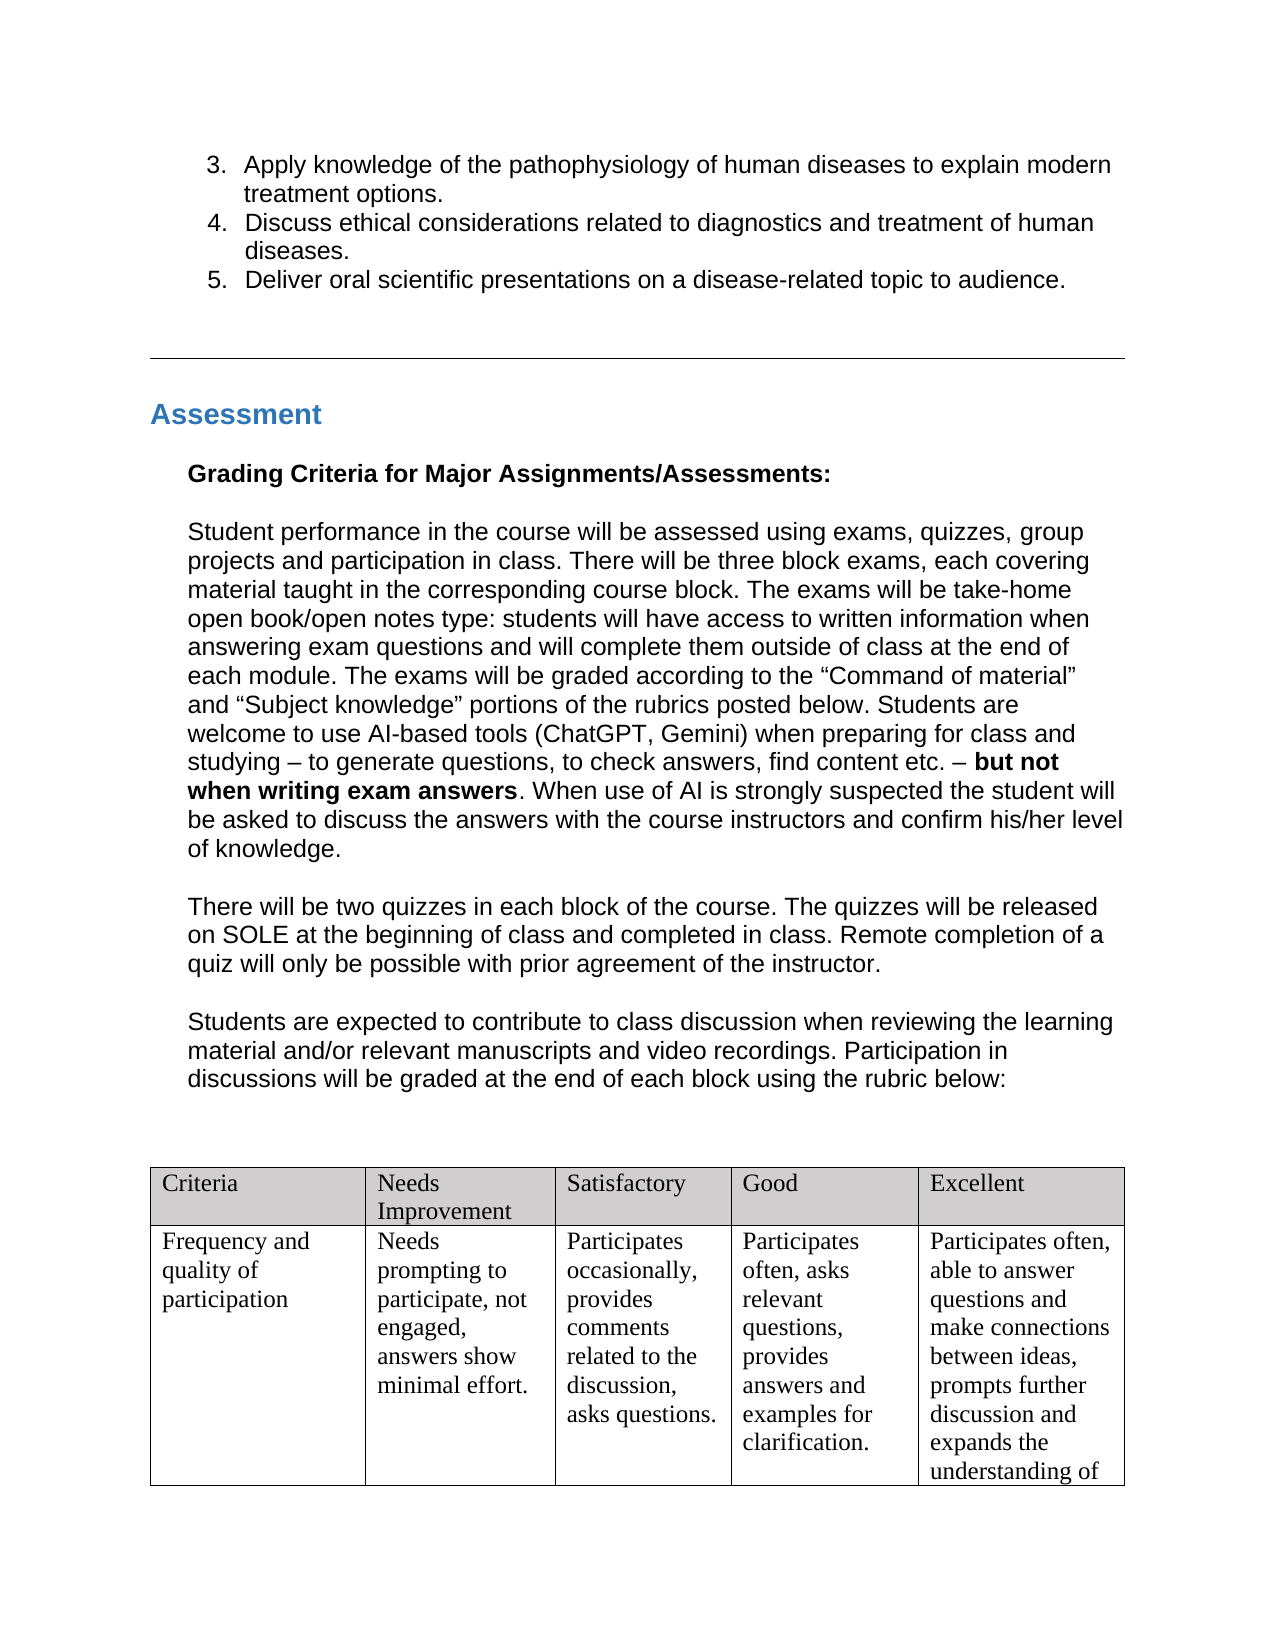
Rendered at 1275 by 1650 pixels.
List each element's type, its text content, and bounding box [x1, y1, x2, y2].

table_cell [919, 1226, 1124, 1485]
text Student performance in the course will be assessed using exams, quizzes, group projects and participation in class. There will be three block exams, each covering material taught in the corresponding course block. The exams will be take-home open book/open notes type: students will have access to written information when answering exam questions and will complete them outside of class at the end of each module. The exams will be graded according to the “Command of material” and “Subject knowledge” portions of the rubrics posted below. Students are welcome to use AI-based tools (ChatGPT, Gemini) when preparing for class and studying – to generate questions, to check answers, find content etc. – but not when writing exam answers. When use of AI is strongly suspected the student will be asked to discuss the answers with the course instructors and confirm his/her level of knowledge. [187, 517, 1125, 862]
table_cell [556, 1226, 731, 1485]
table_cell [151, 1226, 365, 1485]
table_header Satisfactory [556, 1168, 731, 1225]
subtitle Assessment [150, 359, 1125, 430]
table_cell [732, 1226, 918, 1485]
list Discuss ethical considerations related to diagnostics and treatment of human diseases. [207, 207, 1125, 265]
table_header Criteria [151, 1168, 365, 1225]
table_header Good [732, 1168, 918, 1225]
text There will be two quizzes in each block of the course. The quizzes will be released on SOLE at the beginning of class and completed in class. Remote completion of a quiz will only be possible with prior agreement of the instructor. [187, 891, 1125, 978]
list Apply knowledge of the pathophysiology of human diseases to explain modern treatment options. [206, 150, 1125, 207]
table_header Needs Improvement [366, 1168, 555, 1225]
list Deliver oral scientific presentations on a disease-related topic to audience. [207, 265, 1125, 294]
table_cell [366, 1226, 555, 1485]
table_header Excellent [919, 1168, 1124, 1225]
text Grading Criteria for Major Assignments/Assessments: [187, 459, 1125, 488]
text Students are expected to contribute to class discussion when reviewing the learning material and/or relevant manuscripts and video recordings. Participation in discussions will be graded at the end of each block using the rubric below: [187, 1007, 1125, 1093]
